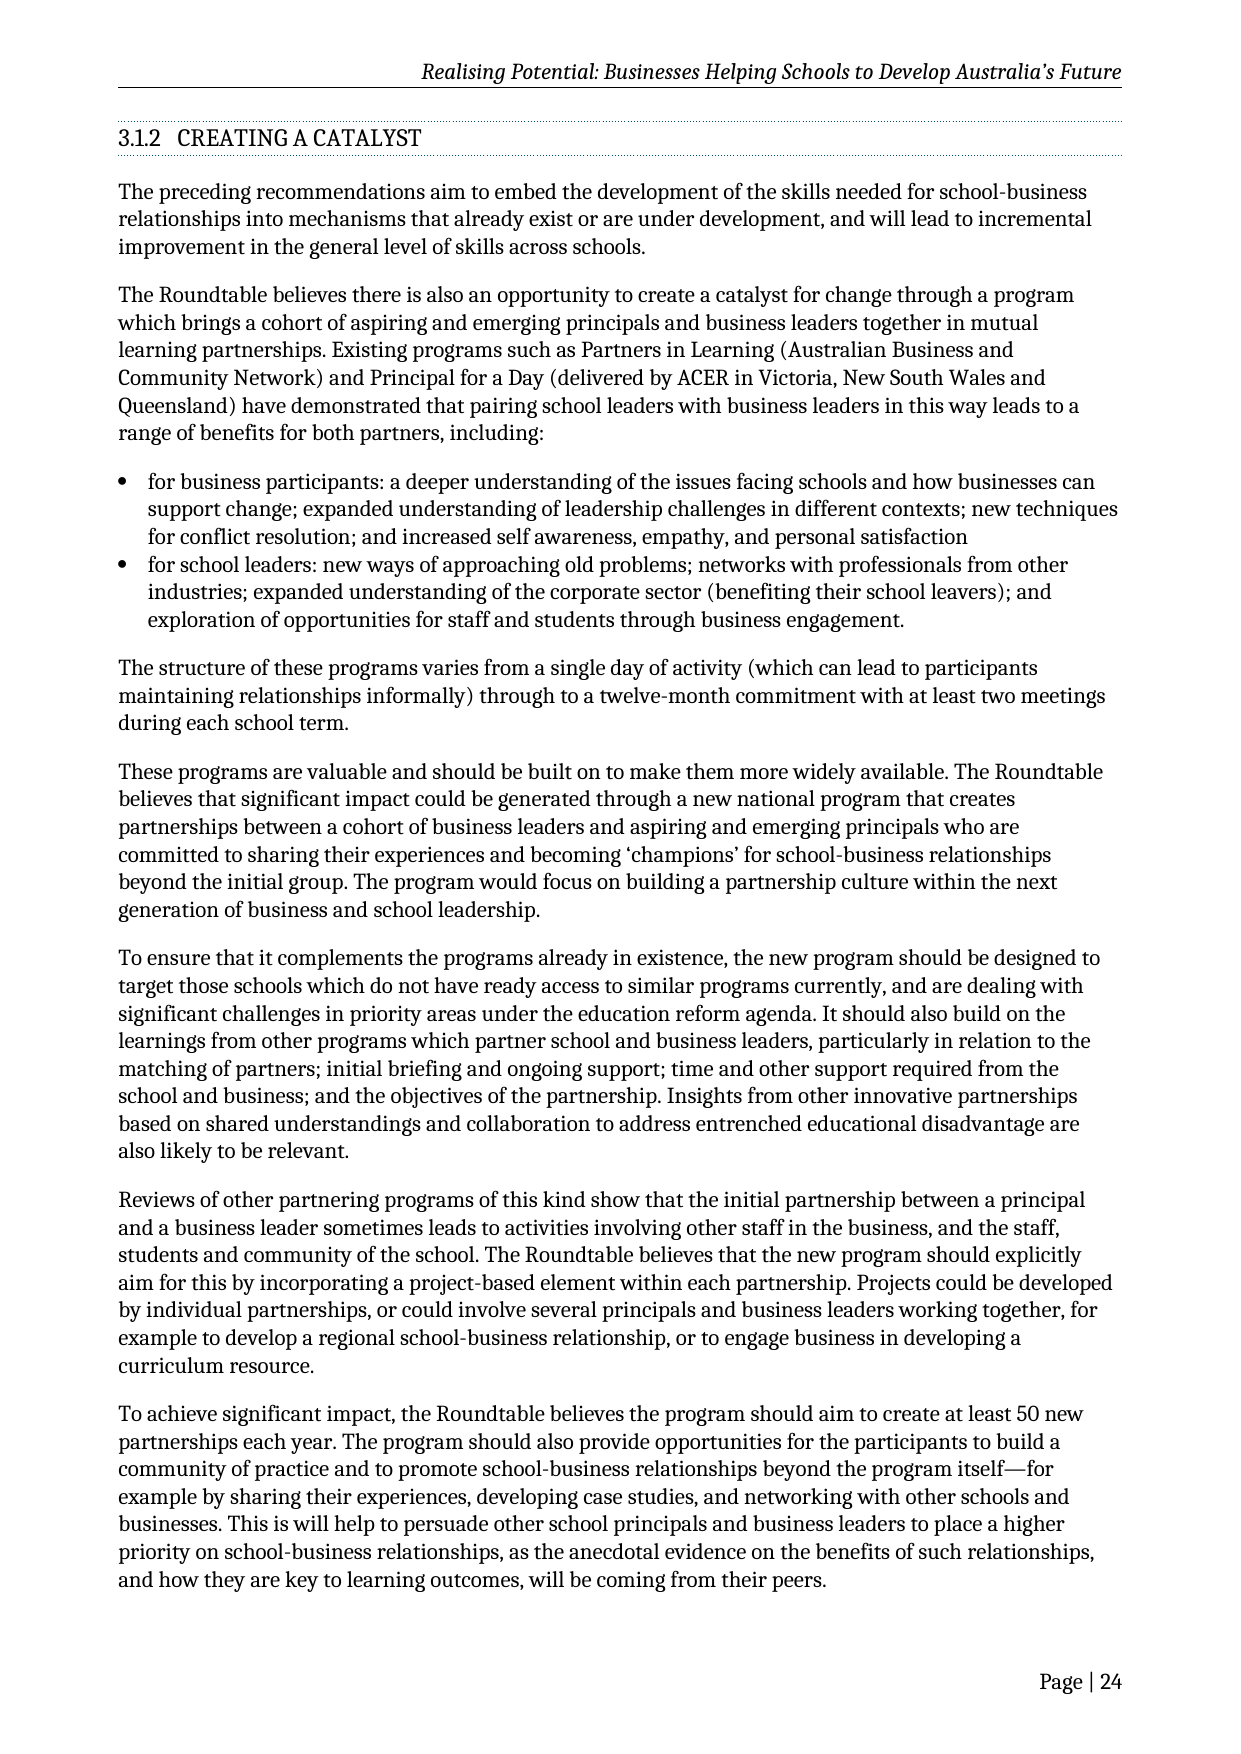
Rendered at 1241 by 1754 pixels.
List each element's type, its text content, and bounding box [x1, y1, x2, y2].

text These programs are valuable and should be built on to make them more widely available. The Roundtable believes that significant impact could be generated through a new national program that creates partnerships between a cohort of business leaders and aspiring and emerging principals who are committed to sharing their experiences and becoming ‘champions’ for school-business relationships beyond the initial group. The program would focus on building a partnership culture within the next generation of business and school leadership. [118, 759, 1122, 923]
text The structure of these programs varies from a single day of activity (which can lead to participants maintaining relationships informally) through to a twelve-month commitment with at least two meetings during each school term. [118, 655, 1122, 737]
text for school leaders: new ways of approaching old problems; networks with professionals from other industries; expanded understanding of the corporate sector (benefiting their school leavers); and exploration of opportunities for staff and students through business engagement. [118, 551, 1122, 633]
text Reviews of other partnering programs of this kind show that the initial partnership between a principal and a business leader sometimes leads to activities involving other staff in the business, and the staff, students and community of the school. The Roundtable believes that the new program should explicitly aim for this by incorporating a project-based element within each partnership. Projects could be developed by individual partnerships, or could involve several principals and business leaders working together, for example to develop a regional school-business relationship, or to engage business in developing a curriculum resource. [118, 1187, 1122, 1379]
text The preceding recommendations aim to embed the development of the skills needed for school-business relationships into mechanisms that already exist or are under development, and will lead to incremental improvement in the general level of skills across schools. [118, 178, 1122, 260]
subtitle Creating a Catalyst [118, 121, 1122, 156]
text The Roundtable believes there is also an opportunity to create a catalyst for change through a program which brings a cohort of aspiring and emerging principals and business leaders together in mutual learning partnerships. Existing programs such as Partners in Learning (Australian Business and Community Network) and Principal for a Day (delivered by ACER in Victoria, New South Wales and Queensland) have demonstrated that pairing school leaders with business leaders in this way leads to a range of benefits for both partners, including: [118, 282, 1122, 446]
text To achieve significant impact, the Roundtable believes the program should aim to create at least 50 new partnerships each year. The program should also provide opportunities for the participants to build a community of practice and to promote school-business relationships beyond the program itself—for example by sharing their experiences, developing case studies, and networking with other schools and businesses. This is will help to persuade other school principals and business leaders to place a higher priority on school-business relationships, as the anecdotal evidence on the benefits of such relationships, and how they are key to learning outcomes, will be coming from their peers. [118, 1401, 1122, 1593]
text for business participants: a deeper understanding of the issues facing schools and how businesses can support change; expanded understanding of leadership challenges in different contexts; new techniques for conflict resolution; and increased self awareness, empathy, and personal satisfaction [118, 468, 1122, 550]
text To ensure that it complements the programs already in existence, the new program should be designed to target those schools which do not have ready access to similar programs currently, and are dealing with significant challenges in priority areas under the education reform agenda. It should also build on the learnings from other programs which partner school and business leaders, particularly in relation to the matching of partners; initial briefing and ongoing support; time and other support required from the school and business; and the objectives of the partnership. Insights from other innovative partnerships based on shared understandings and collaboration to address entrenched educational disadvantage are also likely to be relevant. [118, 945, 1122, 1165]
